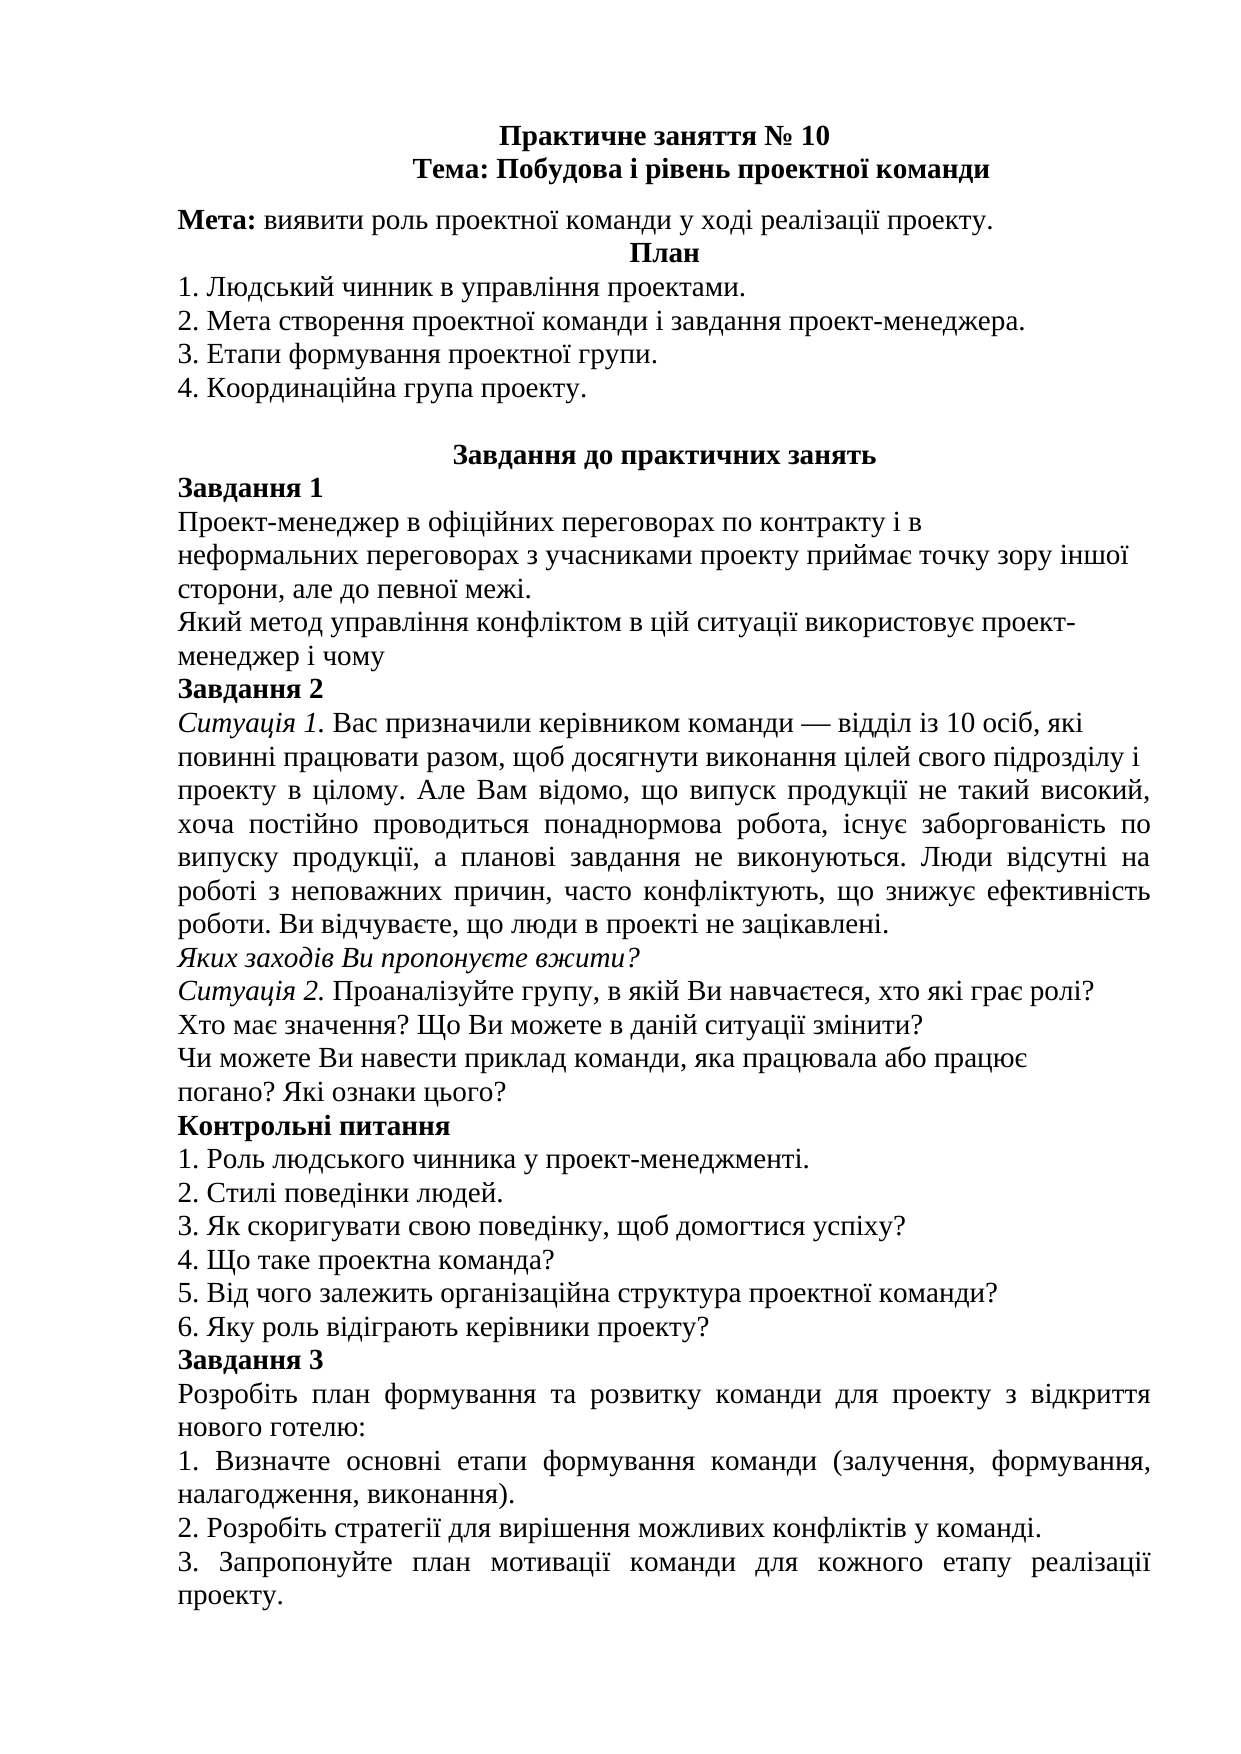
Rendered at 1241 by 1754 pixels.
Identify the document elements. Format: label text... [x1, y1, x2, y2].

text Практичне заняття № 10 [177, 118, 1152, 152]
text проекту в цілому. Але Вам відомо, що випуск продукції не такий високий, хоча постійно проводиться понаднормова робота, існує заборгованість по випуску продукції, а планові завдання не виконуються. Люди відсутні на роботі з неповажних причин, часто конфліктують, що знижує ефективність роботи. Ви відчуваєте, що люди в проекті не зацікавлені. [177, 772, 1152, 940]
text Ситуація 1. Вас призначили керівником команди — відділ із 10 осіб, які [177, 705, 1152, 739]
text 1. Людський чинник в управління проектами. [177, 269, 1152, 303]
text 4. Координаційна група проекту. [177, 370, 1152, 403]
text 6. Яку роль відіграють керівники проекту? [177, 1309, 1152, 1342]
text Мета: виявити роль проектної команди у ході реалізації проекту. [177, 202, 1152, 236]
text Яких заходів Ви пропонуєте вжити? [177, 940, 1152, 973]
text 5. Від чого залежить організаційна структура проектної команди? [177, 1275, 1152, 1309]
text Завдання 3 [177, 1342, 1152, 1376]
text 3. Етапи формування проектної групи. [177, 336, 1152, 370]
text 2. Розробіть стратегії для вирішення можливих конфліктів у команді. [177, 1510, 1152, 1544]
text 2. Мета створення проектної команди і завдання проект-менеджера. [177, 303, 1152, 336]
text сторони, але до певної межі. [177, 571, 1152, 604]
text 3. Як скоригувати свою поведінку, щоб домогтися успіху? [177, 1208, 1152, 1242]
text План [177, 236, 1152, 269]
text Проект-менеджер в офіційних переговорах по контракту і в [177, 504, 1152, 537]
text неформальних переговорах з учасниками проекту приймає точку зору іншої [177, 537, 1152, 571]
text 2. Стилі поведінки людей. [177, 1175, 1152, 1208]
text Який метод управління конфліктом в цій ситуації використовує проект- [177, 604, 1152, 638]
text погано? Які ознаки цього? [177, 1074, 1152, 1108]
text 1. Роль людського чинника у проект-менеджменті. [177, 1141, 1152, 1175]
text 1. Визначте основні етапи формування команди (залучення, формування, налагодження, виконання). [177, 1443, 1152, 1510]
text 3. Запропонуйте план мотивації команди для кожного етапу реалізації проекту. [177, 1544, 1152, 1611]
text повинні працювати разом, щоб досягнути виконання цілей свого підрозділу і [177, 739, 1152, 772]
text Завдання 2 [177, 672, 1152, 705]
text Завдання до практичних занять [177, 437, 1152, 470]
text 4. Що таке проектна команда? [177, 1242, 1152, 1275]
text Розробіть план формування та розвитку команди для проекту з відкриття нового готелю: [177, 1376, 1152, 1443]
text менеджер і чому [177, 638, 1152, 672]
text Ситуація 2. Проаналізуйте групу, в якій Ви навчаєтеся, хто які грає ролі? [177, 973, 1152, 1007]
text Хто має значення? Що Ви можете в даній ситуації змінити? [177, 1007, 1152, 1041]
text Контрольні питання [177, 1108, 1152, 1141]
text Тема: Побудова і рівень проектної команди [177, 152, 1152, 185]
text Чи можете Ви навести приклад команди, яка працювала або працює [177, 1041, 1152, 1074]
text Завдання 1 [177, 470, 1152, 504]
